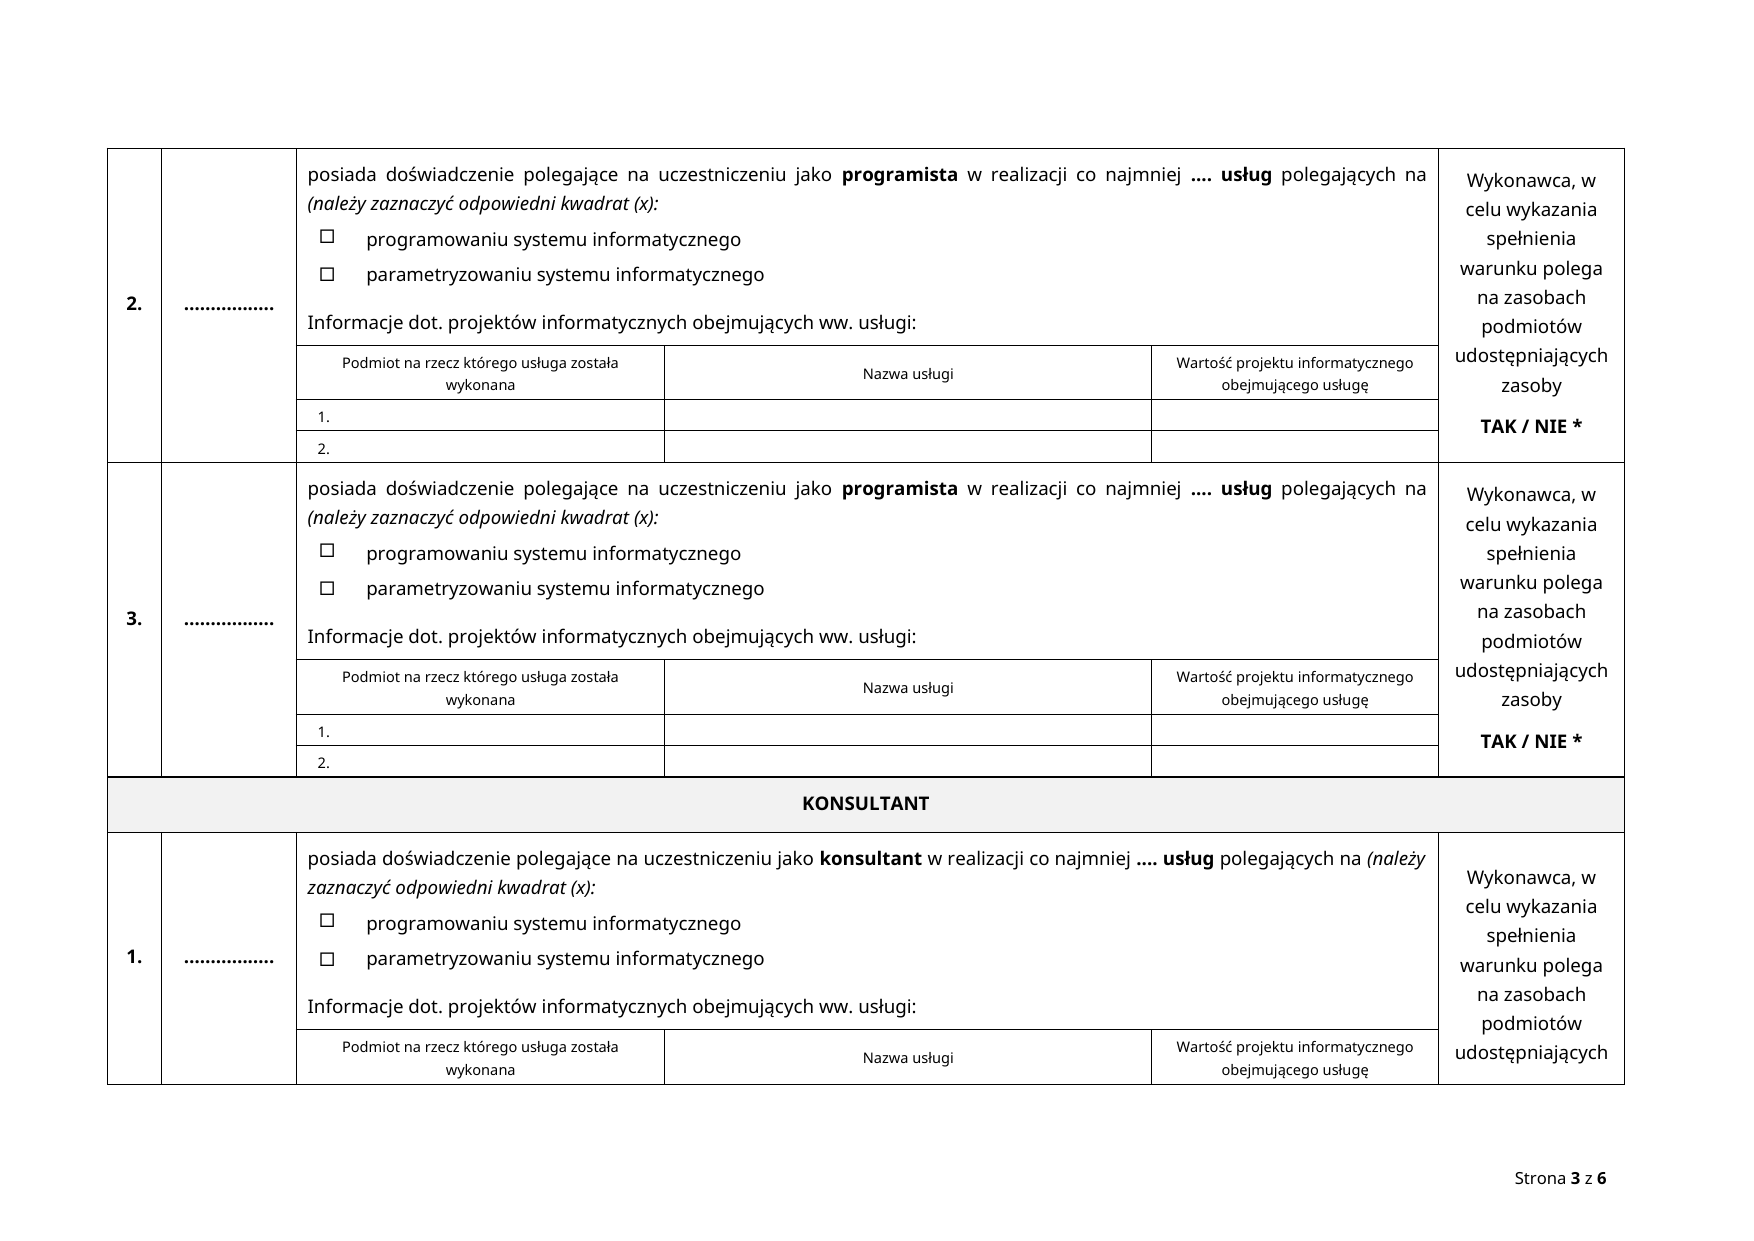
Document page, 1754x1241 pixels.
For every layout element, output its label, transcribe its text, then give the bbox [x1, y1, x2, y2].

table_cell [1439, 149, 1624, 462]
table_cell [665, 400, 1151, 430]
table_cell Podmiot na rzecz którego usługa została wykonana [297, 346, 664, 399]
table_cell [297, 746, 664, 776]
table_cell Wartość projektu informatycznego obejmującego usługę [1152, 346, 1438, 399]
table_cell Wartość projektu informatycznego obejmującego usługę [1152, 1030, 1438, 1084]
table_cell Wykonawca, w celu wykazania spełnienia warunku polega na zasobach podmiotów udostępniających zasoby TAK / NIE * [1439, 463, 1624, 776]
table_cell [297, 149, 1438, 345]
table_cell Nazwa usługi [665, 346, 1151, 399]
table_cell Podmiot na rzecz którego usługa została wykonana [297, 660, 664, 714]
table_cell [665, 746, 1151, 776]
table_cell [1152, 400, 1438, 430]
table_cell 2. [108, 149, 161, 462]
table_cell Nazwa usługi [665, 1030, 1151, 1084]
table_cell [297, 400, 664, 430]
table_cell 3. [108, 463, 161, 776]
table_cell [665, 715, 1151, 745]
table_cell [1152, 746, 1438, 776]
table_cell 1. [108, 833, 161, 1084]
table_cell [297, 431, 664, 462]
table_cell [1439, 833, 1624, 1084]
table_cell …………….. [162, 833, 296, 1084]
table_cell Podmiot na rzecz którego usługa została wykonana [297, 1030, 664, 1084]
table_cell KONSULTANT [108, 778, 1624, 832]
table_cell Nazwa usługi [665, 660, 1151, 714]
table_cell [665, 431, 1151, 462]
table_cell [1152, 431, 1438, 462]
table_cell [297, 833, 1438, 1029]
table_cell [1152, 715, 1438, 745]
table_cell …………….. [162, 149, 296, 462]
table_cell …………….. [162, 463, 296, 776]
table_cell Wartość projektu informatycznego obejmującego usługę [1152, 660, 1438, 714]
table_cell [297, 715, 664, 745]
